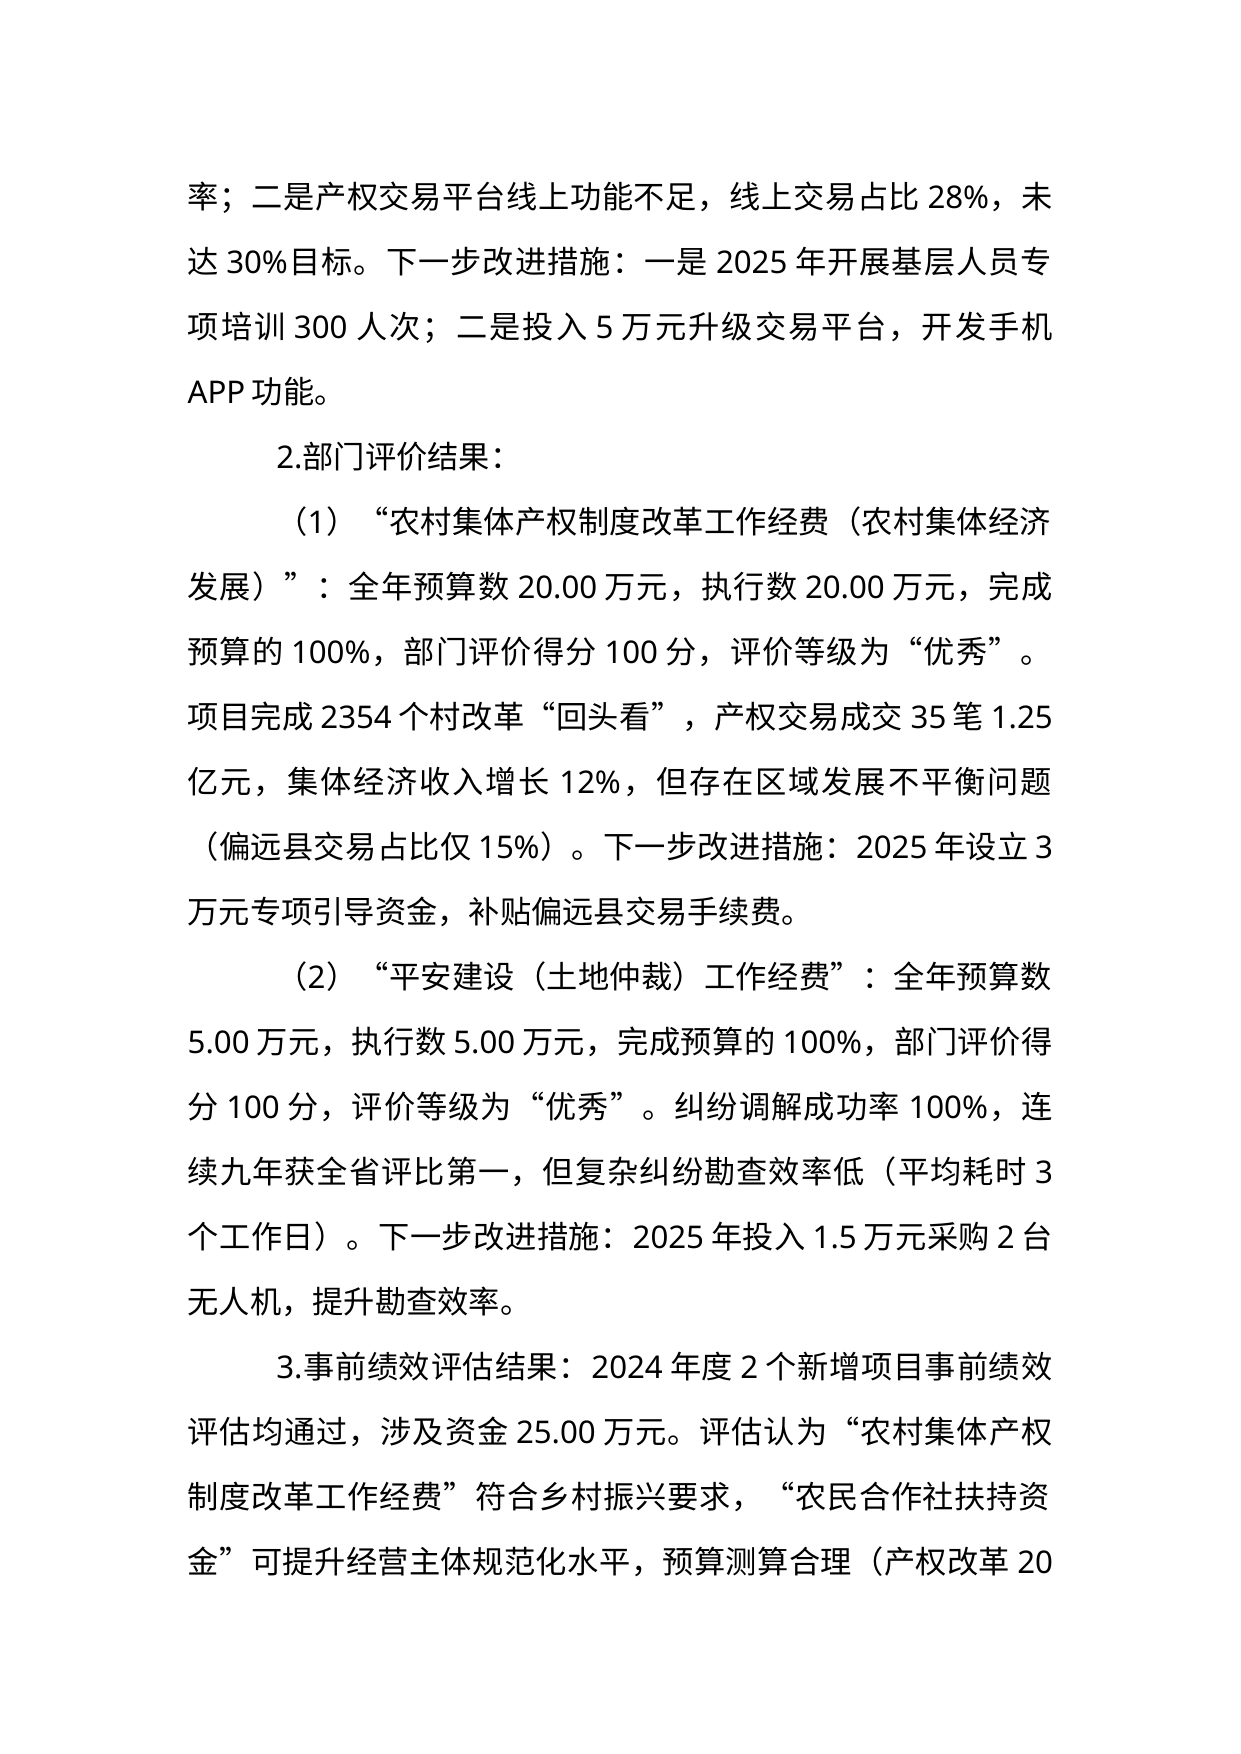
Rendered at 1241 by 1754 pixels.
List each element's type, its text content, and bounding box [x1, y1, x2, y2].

text （2）“平安建设（土地仲裁）工作经费”：全年预算数5.00万元，执行数5.00万元，完成预算的100%，部门评价得分100分，评价等级为“优秀”。纠纷调解成功率100%，连续九年获全省评比第一，但复杂纠纷勘查效率低（平均耗时3个工作日）。下一步改进措施：2025年投入1.5万元采购2台无人机，提升勘查效率。 [187, 942, 1053, 1332]
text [187, 1332, 1053, 1592]
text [187, 162, 1053, 422]
text 2.部门评价结果： [187, 422, 1053, 487]
text （1）“农村集体产权制度改革工作经费（农村集体经济发展）”：全年预算数20.00万元，执行数20.00万元，完成预算的100%，部门评价得分100分，评价等级为“优秀”。项目完成2354个村改革“回头看”，产权交易成交35笔1.25亿元，集体经济收入增长12%，但存在区域发展不平衡问题（偏远县交易占比仅15%）。下一步改进措施：2025年设立3万元专项引导资金，补贴偏远县交易手续费。 [187, 487, 1053, 942]
